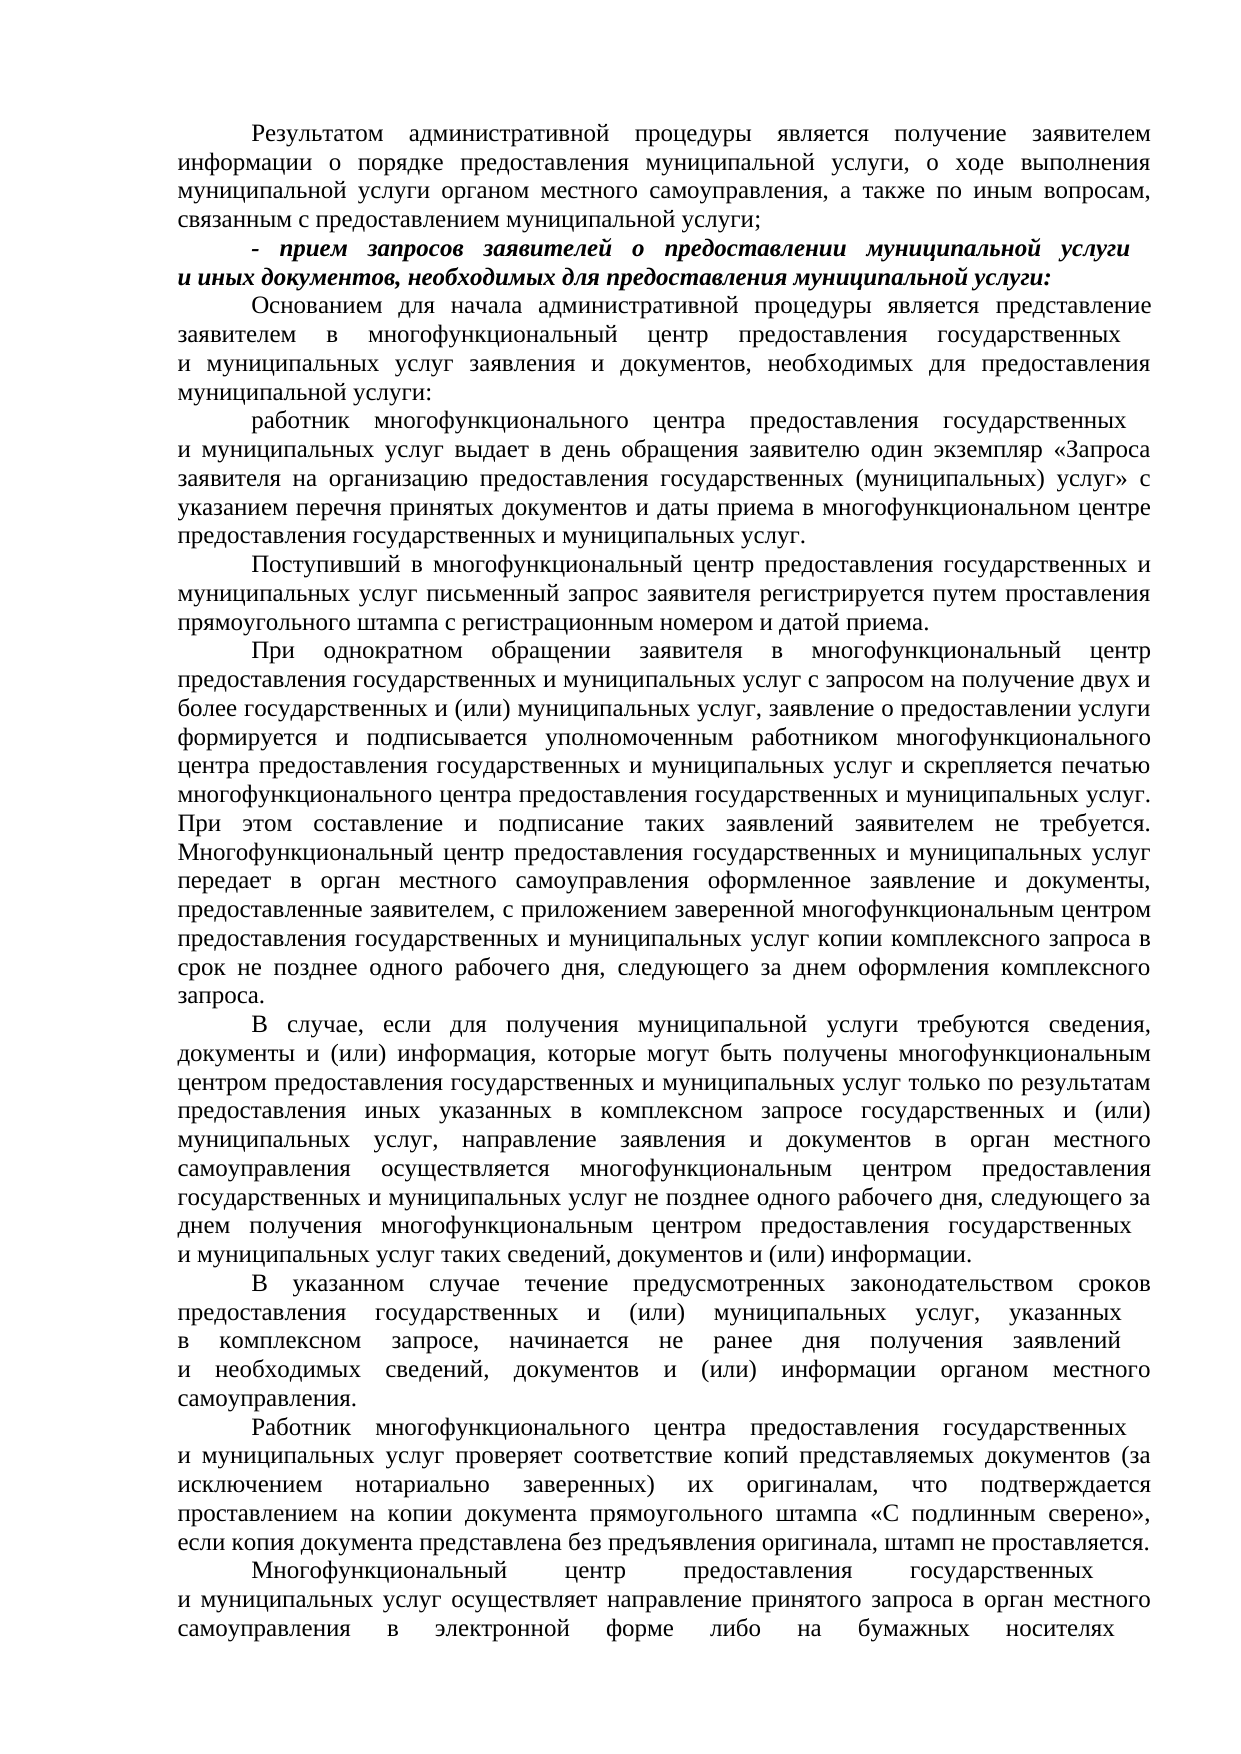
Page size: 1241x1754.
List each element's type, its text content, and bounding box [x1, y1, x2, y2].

text Основанием для начала административной процедуры является представление заявителем в многофункциональный центр предоставления государственных и муниципальных услуг заявления и документов, необходимых для предоставления муниципальной услуги: [177, 291, 1152, 406]
text В случае, если для получения муниципальной услуги требуются сведения, документы и (или) информация, которые могут быть получены многофункциональным центром предоставления государственных и муниципальных услуг только по результатам предоставления иных указанных в комплексном запросе государственных и (или) муниципальных услуг, направление заявления и документов в орган местного самоуправления осуществляется многофункциональным центром предоставления государственных и муниципальных услуг не позднее одного рабочего дня, следующего за днем получения многофункциональным центром предоставления государственных и муниципальных услуг таких сведений, документов и (или) информации. [177, 1009, 1152, 1268]
text Работник многофункционального центра предоставления государственных и муниципальных услуг проверяет соответствие копий представляемых документов (за исключением нотариально заверенных) их оригиналам, что подтверждается проставлением на копии документа прямоугольного штампа «С подлинным сверено», если копия документа представлена без предъявления оригинала, штамп не проставляется. [177, 1412, 1152, 1556]
text Поступивший в многофункциональный центр предоставления государственных и муниципальных услуг письменный запрос заявителя регистрируется путем проставления прямоугольного штампа с регистрационным номером и датой приема. [177, 549, 1152, 636]
text работник многофункционального центра предоставления государственных и муниципальных услуг выдает в день обращения заявителю один экземпляр «Запроса заявителя на организацию предоставления государственных (муниципальных) услуг» с указанием перечня принятых документов и даты приема в многофункциональном центре предоставления государственных и муниципальных услуг. [177, 406, 1152, 549]
text При однократном обращении заявителя в многофункциональный центр предоставления государственных и муниципальных услуг с запросом на получение двух и более государственных и (или) муниципальных услуг, заявление о предоставлении услуги формируется и подписывается уполномоченным работником многофункционального центра предоставления государственных и муниципальных услуг и скрепляется печатью многофункционального центра предоставления государственных и муниципальных услуг. При этом составление и подписание таких заявлений заявителем не требуется. Многофункциональный центр предоставления государственных и муниципальных услуг передает в орган местного самоуправления оформленное заявление и документы, предоставленные заявителем, с приложением заверенной многофункциональным центром предоставления государственных и муниципальных услуг копии комплексного запроса в срок не позднее одного рабочего дня, следующего за днем оформления комплексного запроса. [177, 636, 1152, 1009]
text Результатом административной процедуры является получение заявителем информации о порядке предоставления муниципальной услуги, о ходе выполнения муниципальной услуги органом местного самоуправления, а также по иным вопросам, связанным с предоставлением муниципальной услуги; [177, 118, 1152, 233]
text В указанном случае течение предусмотренных законодательством сроков предоставления государственных и (или) муниципальных услуг, указанных в комплексном запросе, начинается не ранее дня получения заявлений и необходимых сведений, документов и (или) информации органом местного самоуправления. [177, 1268, 1152, 1412]
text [177, 1556, 1152, 1642]
text - прием запросов заявителей о предоставлении муниципальной услуги и иных документов, необходимых для предоставления муниципальной услуги: [177, 233, 1152, 291]
